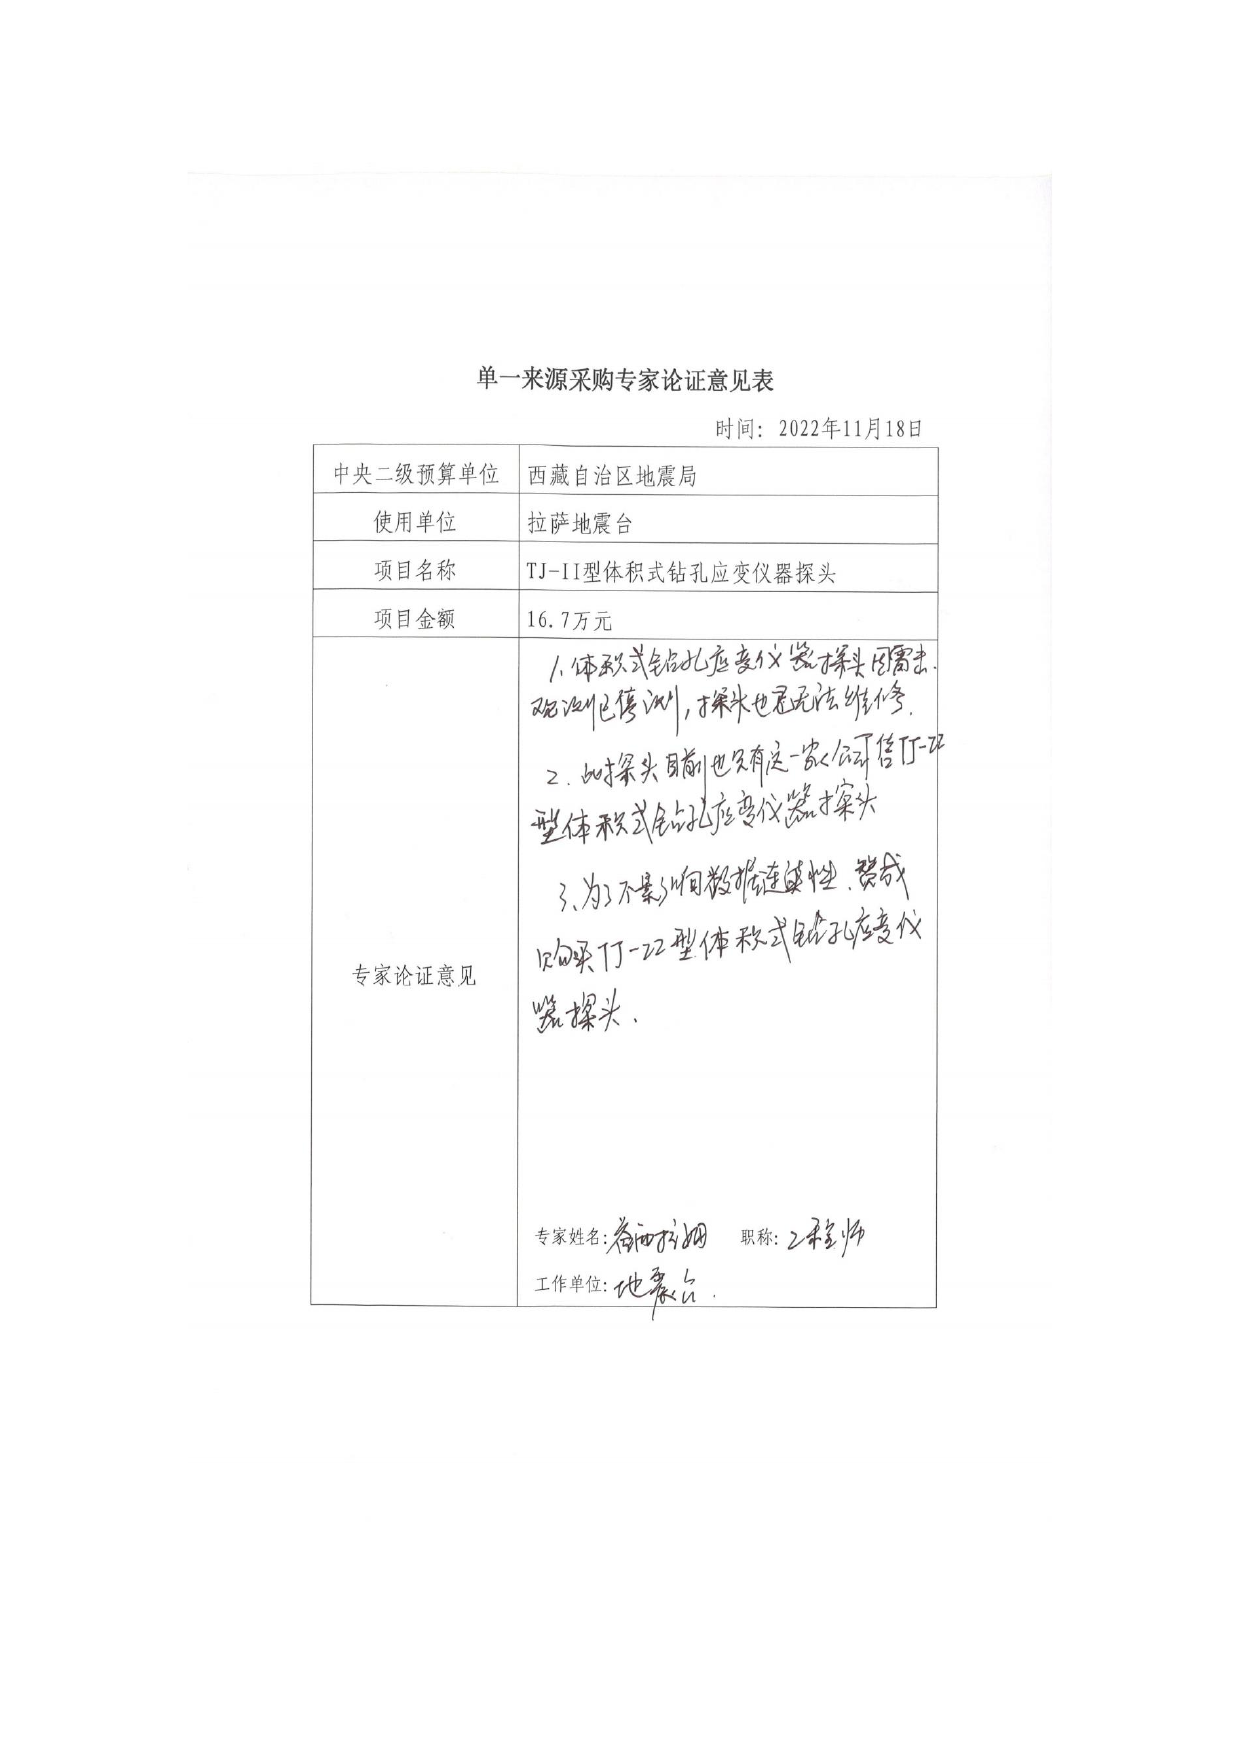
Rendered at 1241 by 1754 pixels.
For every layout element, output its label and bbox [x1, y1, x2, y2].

picture [187, 162, 1053, 1525]
